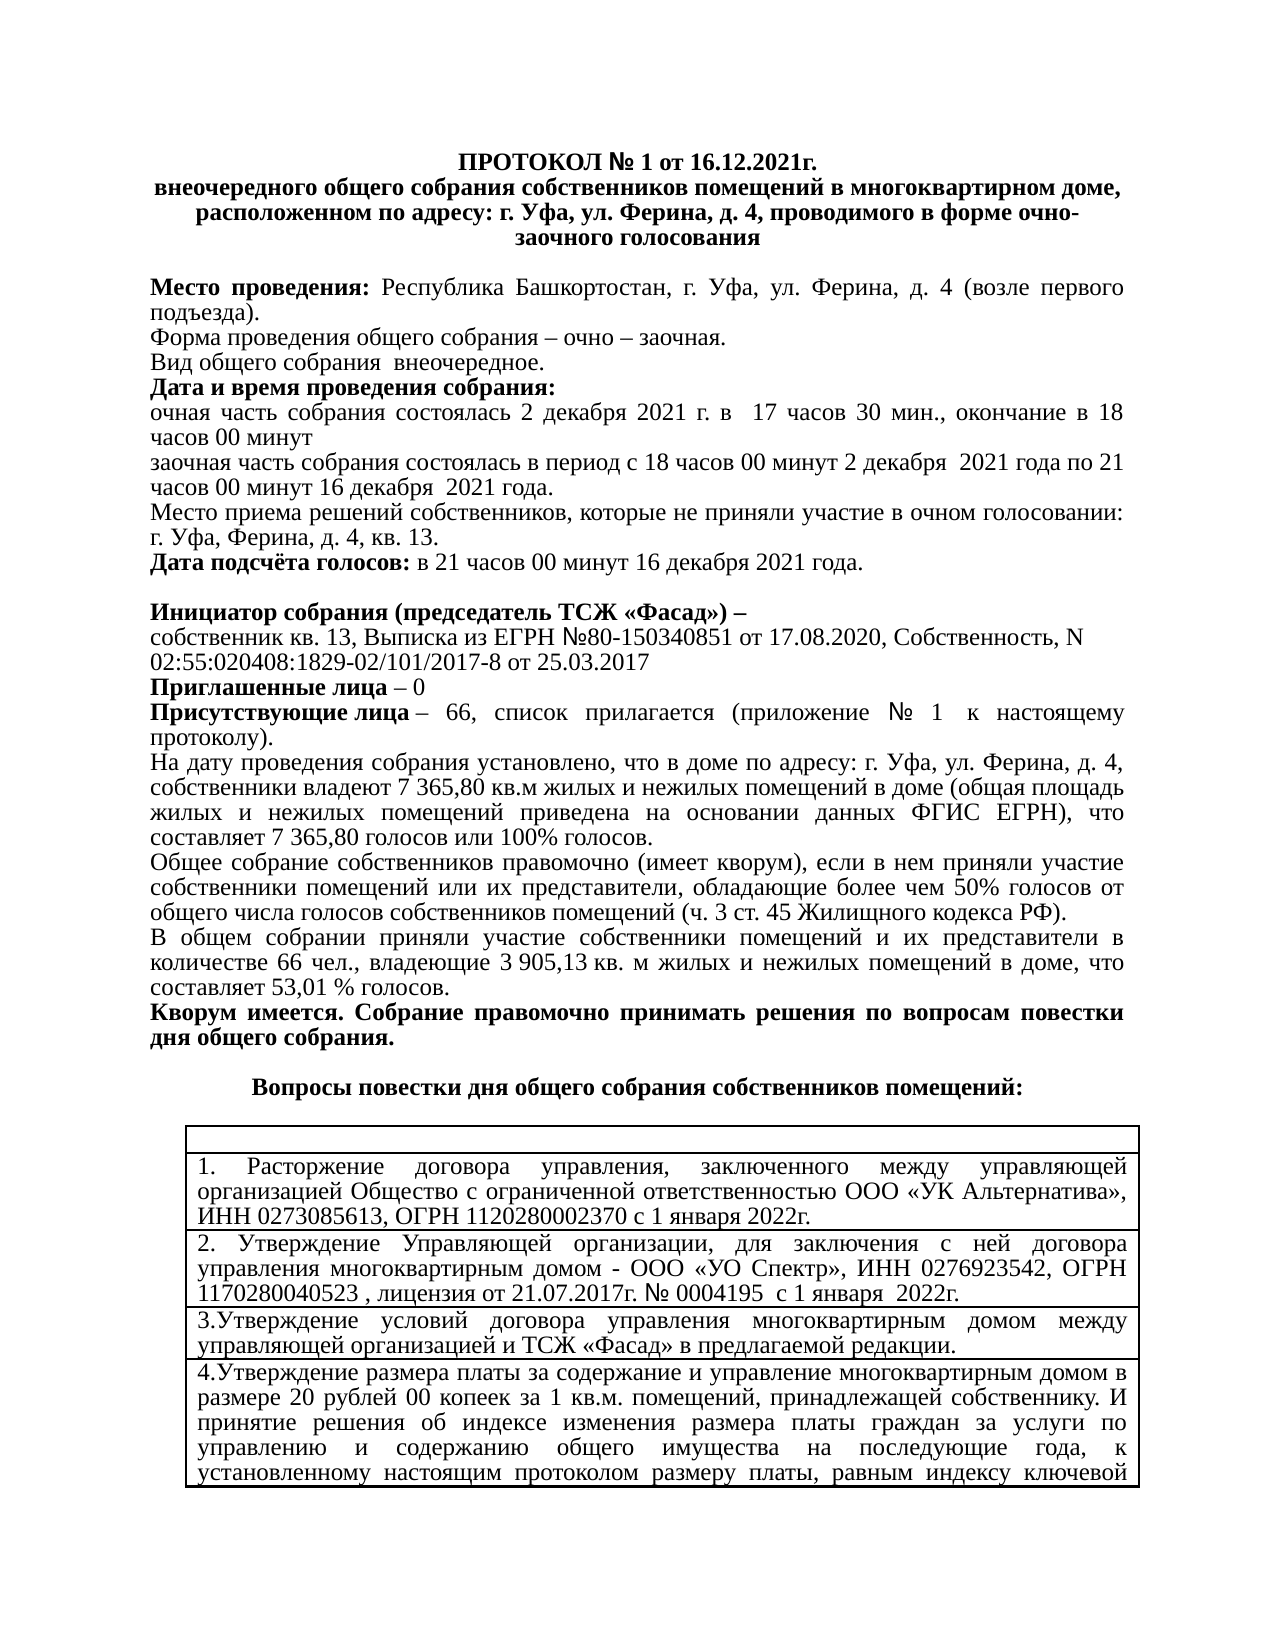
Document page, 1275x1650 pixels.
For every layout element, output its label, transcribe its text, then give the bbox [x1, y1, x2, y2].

text Кворум имеется. Собрание правомочно принимать решения по вопросам повестки дня общего собрания. [150, 1000, 1125, 1050]
text внеочередного общего собрания собственников помещений в многоквартирном доме, расположенном по адресу: г. Уфа, ул. Ферина, д. 4, проводимого в форме очно-заочного голосования [150, 175, 1125, 250]
text собственник кв. 13, Выписка из ЕГРН №80-150340851 от 17.08.2020, Собственность, N [150, 625, 1125, 650]
table_cell 3.Утверждение условий договора управления многоквартирным домом между управляющей организацией и ТСЖ «Фасад» в предлагаемой редакции. [187, 1308, 1138, 1358]
text Форма проведения общего собрания – очно – заочная. [150, 325, 1125, 350]
table_cell 1. Расторжение договора управления, заключенного между управляющей организацией Общество с ограниченной ответственностью ООО «УК Альтернатива», ИНН 0273085613, ОГРН 1120280002370 с 1 января 2022г. [187, 1154, 1138, 1229]
text Инициатор собрания (председатель ТСЖ «Фасад») – [150, 600, 1125, 625]
text 02:55:020408:1829-02/101/2017-8 от 25.03.2017 [150, 650, 1125, 675]
text Вид общего собрания внеочередное. [150, 350, 1125, 375]
text Приглашенные лица – 0 [150, 675, 1125, 700]
text Место приема решений собственников, которые не приняли участие в очном голосовании: г. Уфа, Ферина, д. 4, кв. 13. [150, 500, 1125, 550]
text На дату проведения собрания установлено, что в доме по адресу: г. Уфа, ул. Ферина, д. 4, собственники владеют 7 365,80 кв.м жилых и нежилых помещений в доме (общая площадь жилых и нежилых помещений приведена на основании данных ФГИС ЕГРН), что составляет 7 365,80 голосов или 100% голосов. [150, 750, 1125, 850]
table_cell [187, 1360, 1138, 1485]
text Место проведения: Республика Башкортостан, г. Уфа, ул. Ферина, д. 4 (возле первого подъезда). [150, 275, 1125, 325]
text Присутствующие лица – 66, список прилагается (приложение № 1 к настоящему протоколу). [150, 700, 1125, 750]
table_cell 2. Утверждение Управляющей организации, для заключения с ней договора управления многоквартирным домом - ООО «УО Спектр», ИНН 0276923542, ОГРН 1170280040523 , лицензия от 21.07.2017г. № 0004195 с 1 января 2022г. [187, 1231, 1138, 1306]
text Дата подсчёта голосов: в 21 часов 00 минут 16 декабря 2021 года. [150, 550, 1125, 575]
text Дата и время проведения собрания: [150, 375, 1125, 400]
text очная часть собрания состоялась 2 декабря 2021 г. в 17 часов 30 мин., окончание в 18 часов 00 минут [150, 400, 1125, 450]
table_header [187, 1127, 1138, 1152]
text Общее собрание собственников правомочно (имеет кворум), если в нем приняли участие собственники помещений или их представители, обладающие более чем 50% голосов от общего числа голосов собственников помещений (ч. 3 ст. 45 Жилищного кодекса РФ). [150, 850, 1125, 925]
text Вопросы повестки дня общего собрания собственников помещений: [150, 1075, 1125, 1100]
text заочная часть собрания состоялась в период c 18 часов 00 минут 2 декабря 2021 года по 21 часов 00 минут 16 декабря 2021 года. [150, 450, 1125, 500]
text ПРОТОКОЛ № 1 от 16.12.2021г. [150, 150, 1125, 175]
text В общем собрании приняли участие собственники помещений и их представители в количестве 66 чел., владеющие 3 905,13 кв. м жилых и нежилых помещений в доме, что составляет 53,01 % голосов. [150, 925, 1125, 1000]
